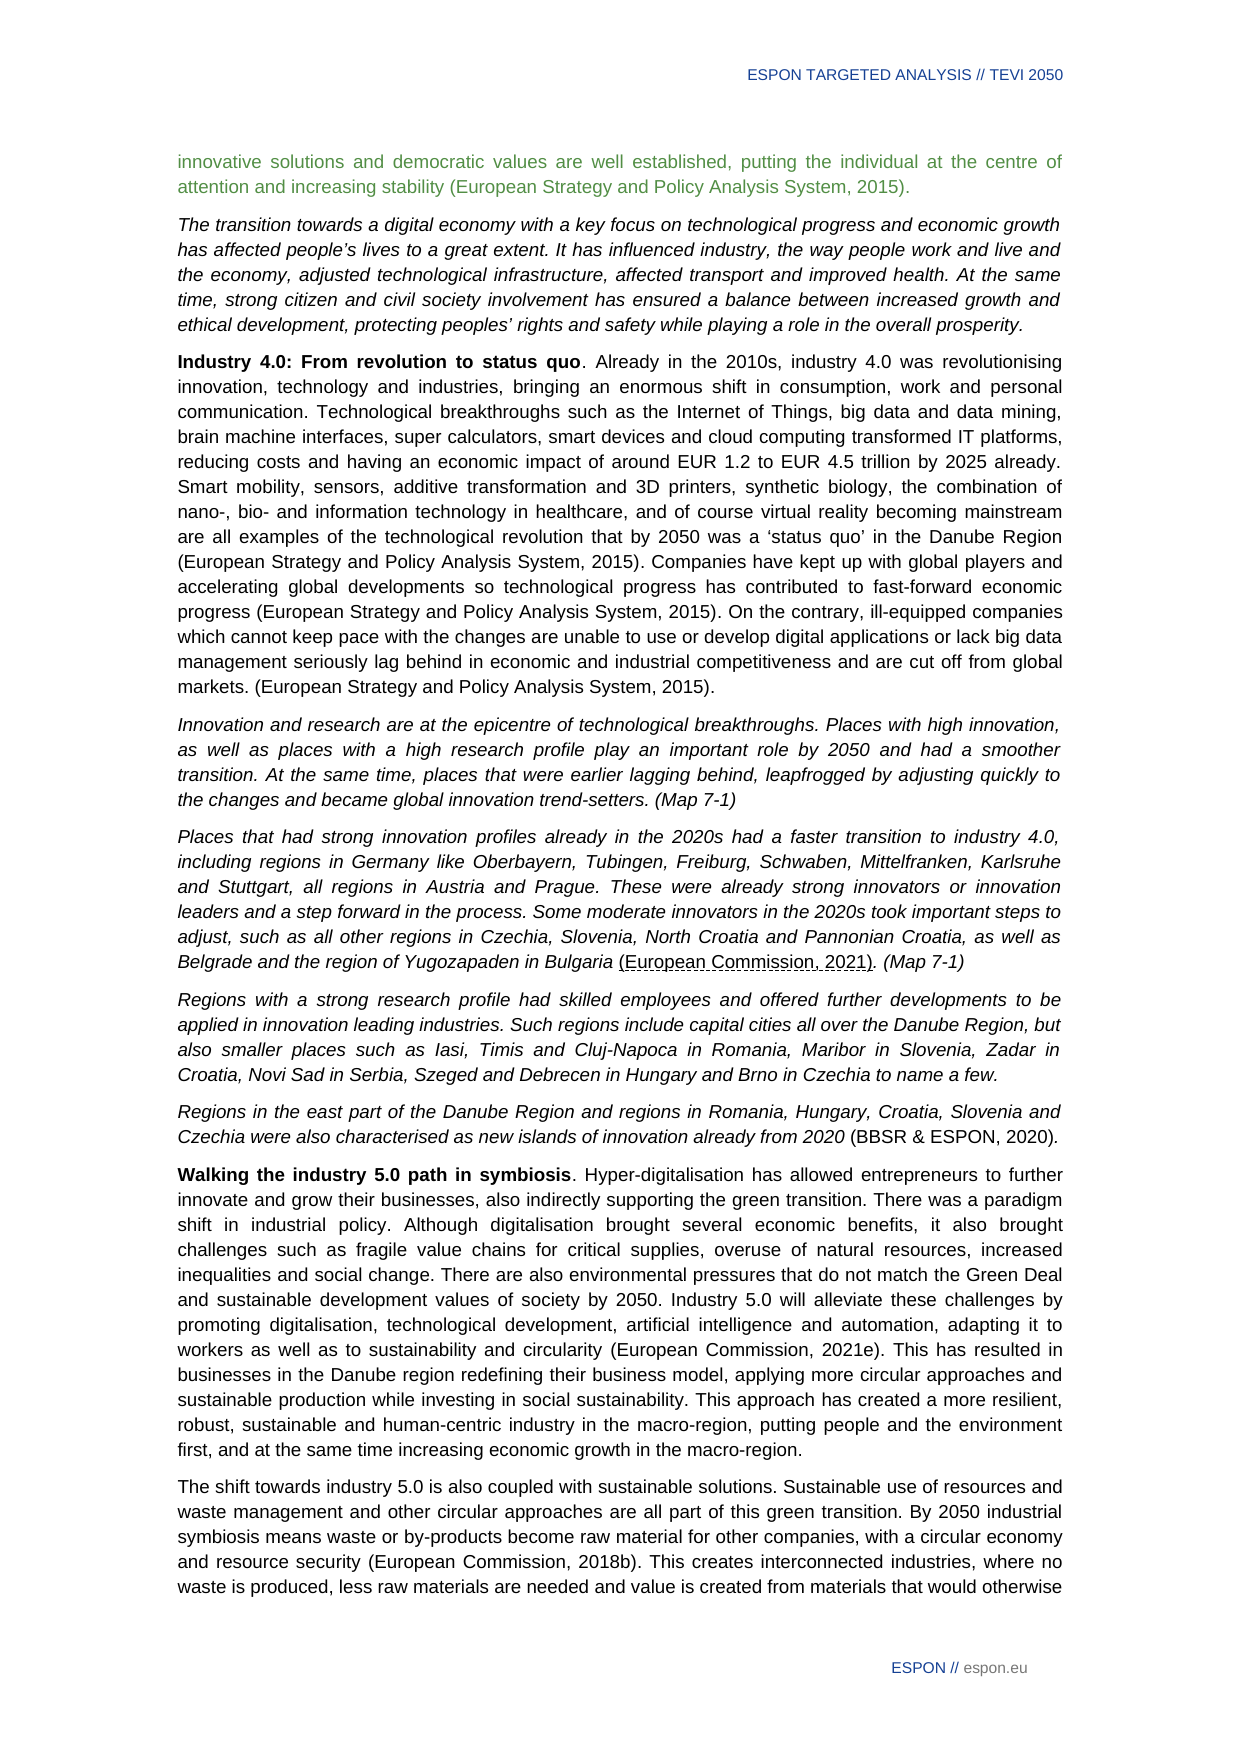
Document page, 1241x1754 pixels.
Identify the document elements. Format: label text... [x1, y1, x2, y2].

text Regions with a strong research profile had skilled employees and offered further developments to be applied in innovation leading industries. Such regions include capital cities all over the Danube Region, but also smaller places such as Iasi, Timis and Cluj-Napoca in Romania, Maribor in Slovenia, Zadar in Croatia, Novi Sad in Serbia, Szeged and Debrecen in Hungary and Brno in Czechia to name a few. [177, 985, 1063, 1085]
text Walking the industry 5.0 path in symbiosis. Hyper-digitalisation has allowed entrepreneurs to further innovate and grow their businesses, also indirectly supporting the green transition. There was a paradigm shift in industrial policy. Although digitalisation brought several economic benefits, it also brought challenges such as fragile value chains for critical supplies, overuse of natural resources, increased inequalities and social change. There are also environmental pressures that do not match the Green Deal and sustainable development values of society by 2050. Industry 5.0 will alleviate these challenges by promoting digitalisation, technological development, artificial intelligence and automation, adapting it to workers as well as to sustainability and circularity (European Commission, 2021e). This has resulted in businesses in the Danube region redefining their business model, applying more circular approaches and sustainable production while investing in social sustainability. This approach has created a more resilient, robust, sustainable and human-centric industry in the macro-region, putting people and the environment first, and at the same time increasing economic growth in the macro-region. [177, 1160, 1063, 1460]
text Industry 4.0: From revolution to status quo. Already in the 2010s, industry 4.0 was revolutionising innovation, technology and industries, bringing an enormous shift in consumption, work and personal communication. Technological breakthroughs such as the Internet of Things, big data and data mining, brain machine interfaces, super calculators, smart devices and cloud computing transformed IT platforms, reducing costs and having an economic impact of around EUR 1.2 to EUR 4.5 trillion by 2025 already. Smart mobility, sensors, additive transformation and 3D printers, synthetic biology, the combination of nano-, bio- and information technology in healthcare, and of course virtual reality becoming mainstream are all examples of the technological revolution that by 2050 was a ‘status quo’ in the Danube Region (European Strategy and Policy Analysis System, 2015). Companies have kept up with global players and accelerating global developments so technological progress has contributed to fast-forward economic progress (European Strategy and Policy Analysis System, 2015). On the contrary, ill-equipped companies which cannot keep pace with the changes are unable to use or develop digital applications or lack big data management seriously lag behind in economic and industrial competitiveness and are cut off from global markets. (European Strategy and Policy Analysis System, 2015). [177, 348, 1063, 698]
text The transition towards a digital economy with a key focus on technological progress and economic growth has affected people’s lives to a great extent. It has influenced industry, the way people work and live and the economy, adjusted technological infrastructure, affected transport and improved health. At the same time, strong citizen and civil society involvement has ensured a balance between increased growth and ethical development, protecting peoples’ rights and safety while playing a role in the overall prosperity. [177, 210, 1063, 335]
text Innovation and research are at the epicentre of technological breakthroughs. Places with high innovation, as well as places with a high research profile play an important role by 2050 and had a smoother transition. At the same time, places that were earlier lagging behind, leapfrogged by adjusting quickly to the changes and became global innovation trend-setters. (Map 7-1) [177, 710, 1063, 810]
text Regions in the east part of the Danube Region and regions in Romania, Hungary, Croatia, Slovenia and Czechia were also characterised as new islands of innovation already from 2020 (BBSR & ESPON, 2020). [177, 1098, 1063, 1148]
text Places that had strong innovation profiles already in the 2020s had a faster transition to industry 4.0, including regions in Germany like Oberbayern, Tubingen, Freiburg, Schwaben, Mittelfranken, Karlsruhe and Stuttgart, all regions in Austria and Prague. These were already strong innovators or innovation leaders and a step forward in the process. Some moderate innovators in the 2020s took important steps to adjust, such as all other regions in Czechia, Slovenia, North Croatia and Pannonian Croatia, as well as Belgrade and the region of Yugozapaden in Bulgaria (European Commission, 2021). (Map 7-1) [177, 823, 1063, 973]
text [177, 148, 1063, 198]
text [177, 1473, 1063, 1598]
